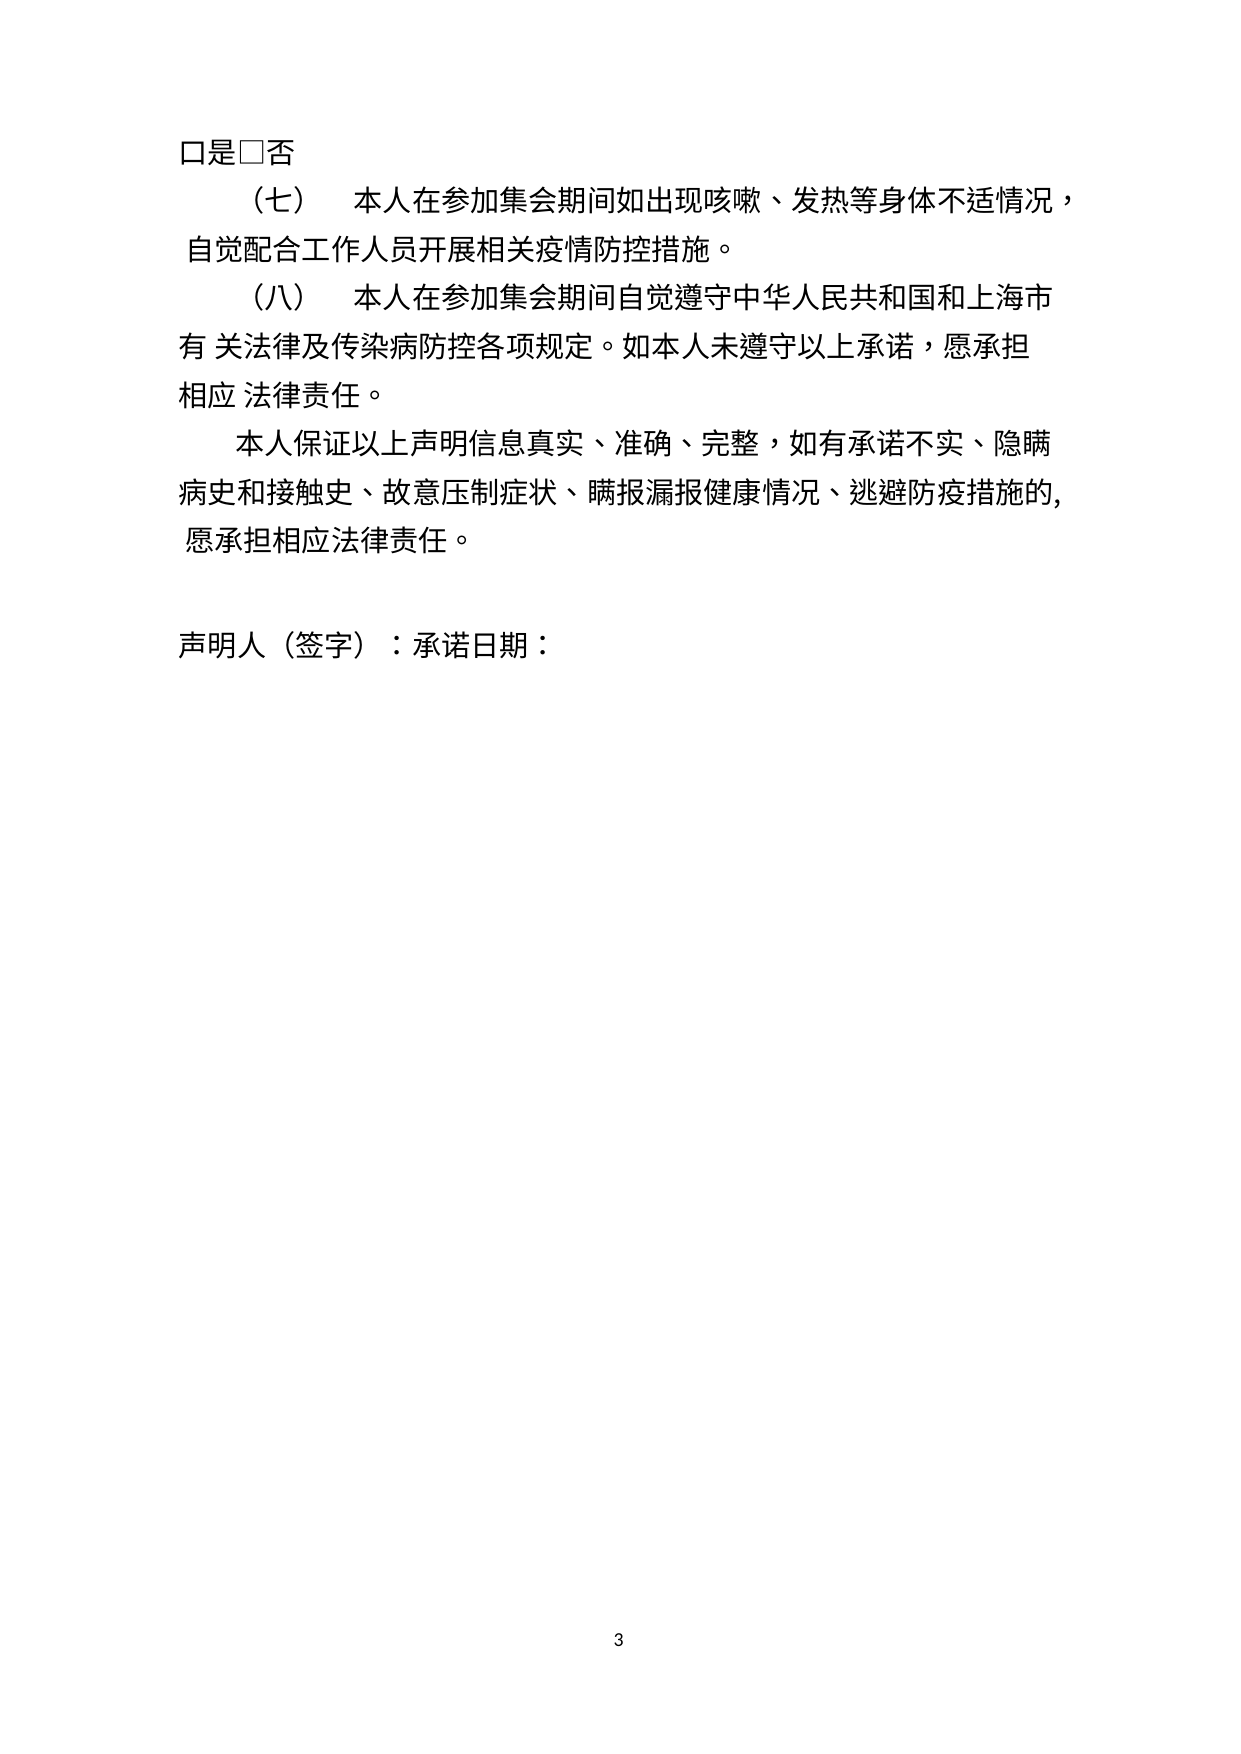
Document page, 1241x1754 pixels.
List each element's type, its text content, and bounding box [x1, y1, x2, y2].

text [178, 129, 1053, 172]
text 本人保证以上声明信息真实、准确、完整，如有承诺不实、隐瞒 病史和接触史、故意压制症状、瞒报漏报健康情况、逃避防疫措施的, 愿承担相应法律责任。 [178, 421, 1053, 560]
text （八） 本人在参加集会期间自觉遵守中华人民共和国和上海市有 关法律及传染病防控各项规定。如本人未遵守以上承诺，愿承担相应 法律责任。 [178, 275, 1053, 414]
text 声明人（签字）：承诺日期： [178, 622, 1053, 665]
text （七） 本人在参加集会期间如出现咳嗽、发热等身体不适情况， 自觉配合工作人员开展相关疫情防控措施。 [178, 178, 1053, 269]
